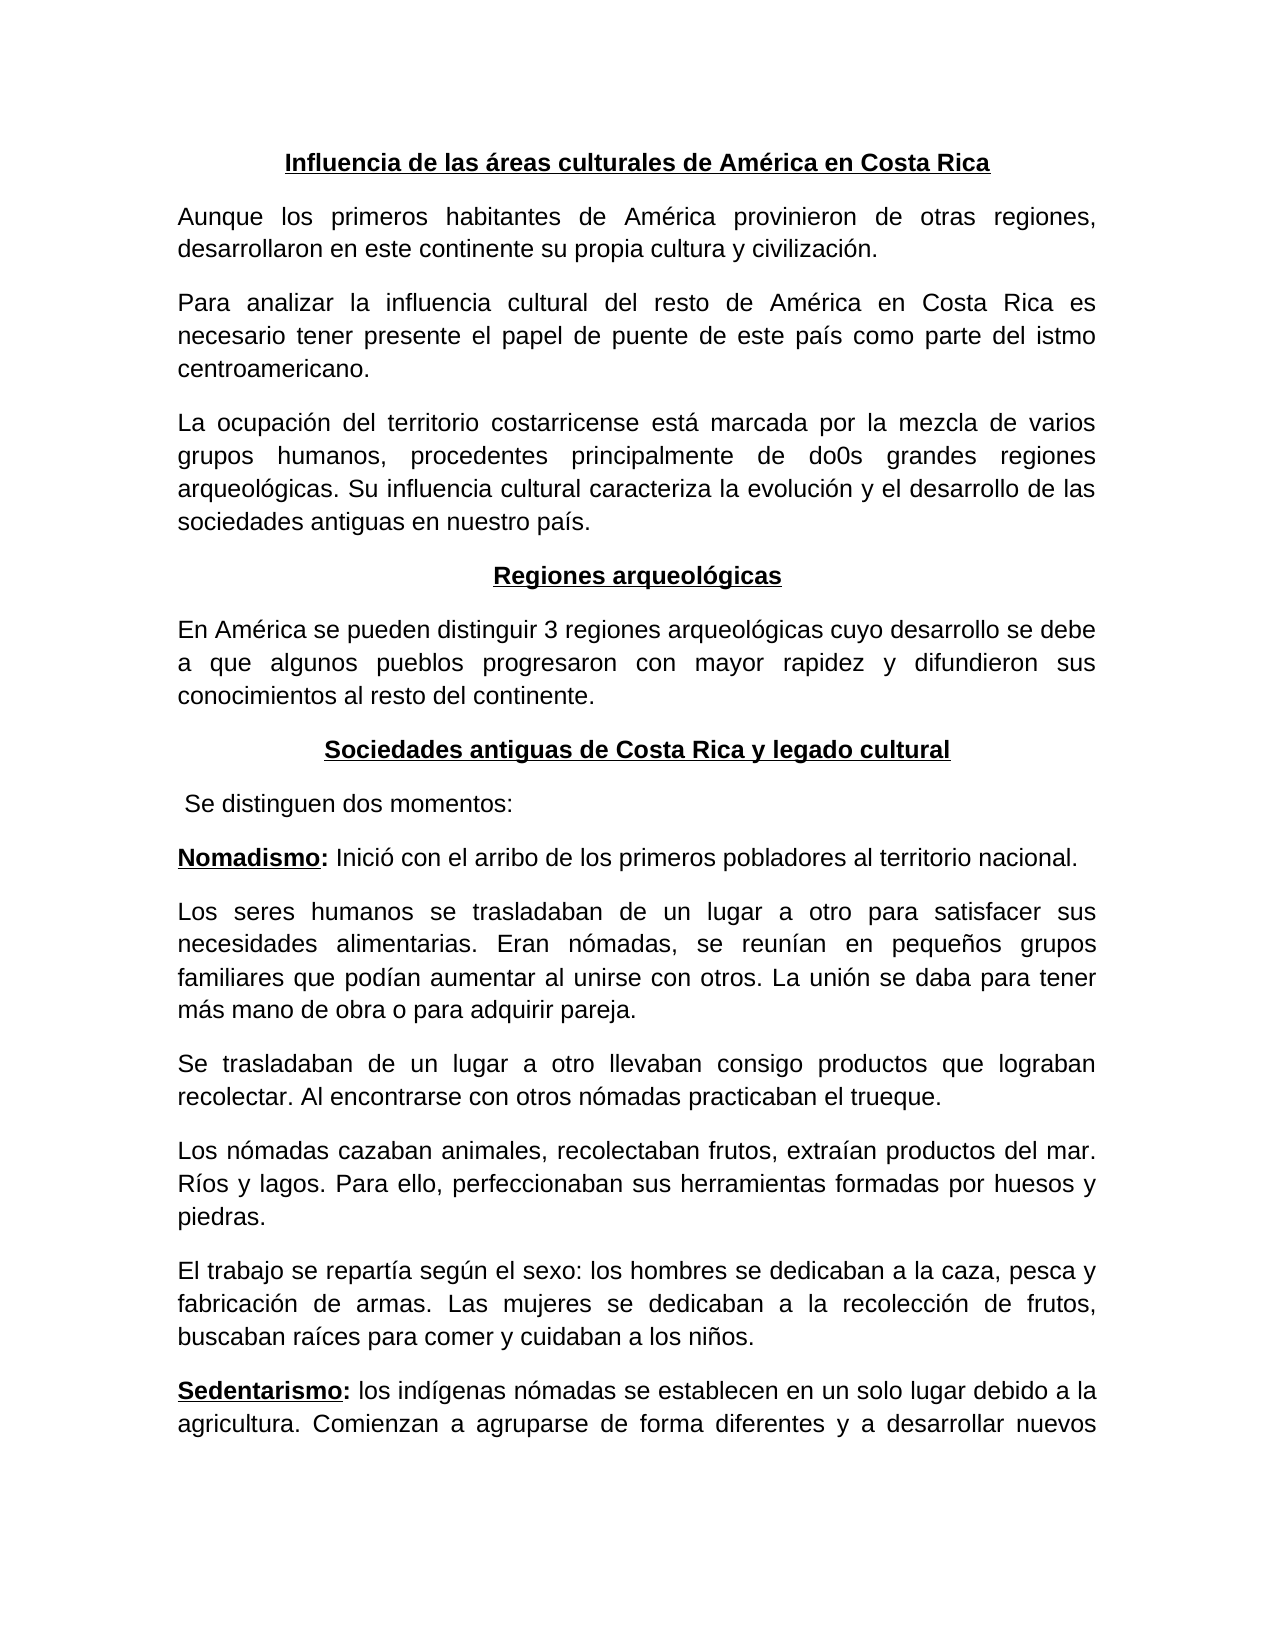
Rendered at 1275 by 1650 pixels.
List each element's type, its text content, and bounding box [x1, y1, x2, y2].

text Se distinguen dos momentos: [177, 789, 1098, 817]
text En América se pueden distinguir 3 regiones arqueológicas cuyo desarrollo se debe a que algunos pueblos progresaron con mayor rapidez y difundieron sus conocimientos al resto del continente. [177, 615, 1098, 710]
text Los seres humanos se trasladaban de un lugar a otro para satisfacer sus necesidades alimentarias. Eran nómadas, se reunían en pequeños grupos familiares que podían aumentar al unirse con otros. La unión se daba para tener más mano de obra o para adquirir pareja. [177, 896, 1098, 1024]
text El trabajo se repartía según el sexo: los hombres se dedicaban a la caza, pesca y fabricación de armas. Las mujeres se dedicaban a la recolección de frutos, buscaban raíces para comer y cuidaban a los niños. [177, 1256, 1098, 1351]
text Aunque los primeros habitantes de América provinieron de otras regiones, desarrollaron en este continente su propia cultura y civilización. [177, 201, 1098, 263]
text Para analizar la influencia cultural del resto de América en Costa Rica es necesario tener presente el papel de puente de este país como parte del istmo centroamericano. [177, 288, 1098, 383]
text Regiones arqueológicas [177, 561, 1098, 590]
text Sociedades antiguas de Costa Rica y legado cultural [177, 735, 1098, 764]
text Los nómadas cazaban animales, recolectaban frutos, extraían productos del mar. Ríos y lagos. Para ello, perfeccionaban sus herramientas formadas por huesos y piedras. [177, 1136, 1098, 1231]
text Nomadismo: Inició con el arribo de los primeros pobladores al territorio nacional. [177, 843, 1098, 871]
text Se trasladaban de un lugar a otro llevaban consigo productos que lograban recolectar. Al encontrarse con otros nómadas practicaban el trueque. [177, 1049, 1098, 1111]
text La ocupación del territorio costarricense está marcada por la mezcla de varios grupos humanos, procedentes principalmente de do0s grandes regiones arqueológicas. Su influencia cultural caracteriza la evolución y el desarrollo de las sociedades antiguas en nuestro país. [177, 408, 1098, 536]
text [177, 1376, 1098, 1438]
text Influencia de las áreas culturales de América en Costa Rica [177, 148, 1098, 176]
